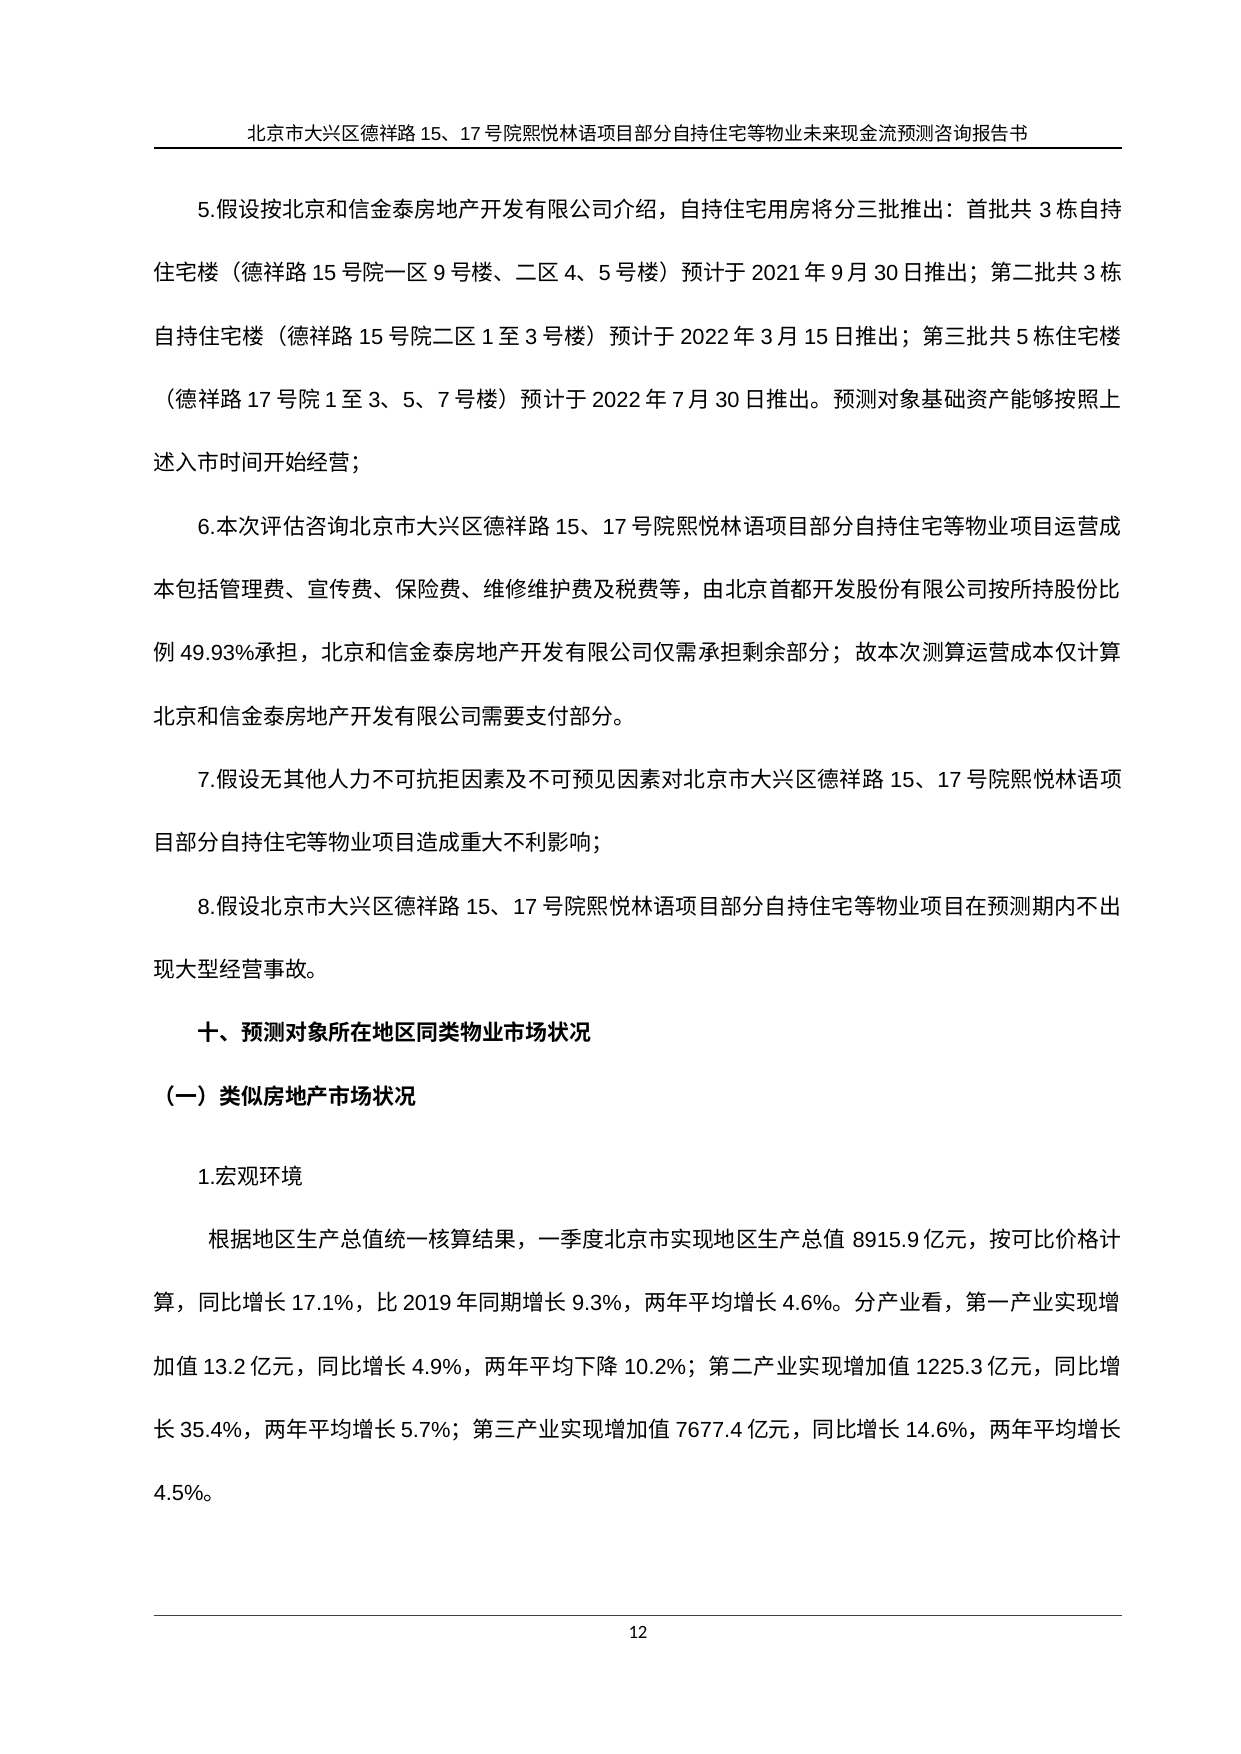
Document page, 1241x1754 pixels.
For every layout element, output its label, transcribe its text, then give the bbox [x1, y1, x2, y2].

text 8.假设北京市大兴区德祥路15、17号院熙悦林语项目部分自持住宅等物业项目在预测期内不出现大型经营事故。 [153, 889, 1122, 984]
text 6.本次评估咨询北京市大兴区德祥路15、17号院熙悦林语项目部分自持住宅等物业项目运营成本包括管理费、宣传费、保险费、维修维护费及税费等，由北京首都开发股份有限公司按所持股份比例49.93%承担，北京和信金泰房地产开发有限公司仅需承担剩余部分；故本次测算运营成本仅计算北京和信金泰房地产开发有限公司需要支付部分。 [153, 509, 1122, 730]
text 5.假设按北京和信金泰房地产开发有限公司介绍，自持住宅用房将分三批推出：首批共3栋自持住宅楼（德祥路15号院一区9号楼、二区4、5号楼）预计于2021年9月30日推出；第二批共3栋自持住宅楼（德祥路15号院二区1至3号楼）预计于2022年3月15日推出；第三批共5栋住宅楼（德祥路17号院1至3、5、7号楼）预计于2022年7月30日推出。预测对象基础资产能够按照上述入市时间开始经营； [153, 192, 1122, 477]
text 1.宏观环境 [153, 1159, 1122, 1190]
text （一）类似房地产市场状况 [153, 1079, 1122, 1110]
text 根据地区生产总值统一核算结果，一季度北京市实现地区生产总值8915.9亿元，按可比价格计算，同比增长17.1%，比2019年同期增长9.3%，两年平均增长4.6%。分产业看，第一产业实现增加值13.2亿元，同比增长4.9%，两年平均下降10.2%；第二产业实现增加值1225.3亿元，同比增长35.4%，两年平均增长5.7%；第三产业实现增加值7677.4亿元，同比增长14.6%，两年平均增长4.5%。 [153, 1222, 1122, 1507]
subtitle 十、预测对象所在地区同类物业市场状况 [153, 1015, 1122, 1047]
text 7.假设无其他人力不可抗拒因素及不可预见因素对北京市大兴区德祥路15、17号院熙悦林语项目部分自持住宅等物业项目造成重大不利影响； [153, 762, 1122, 857]
